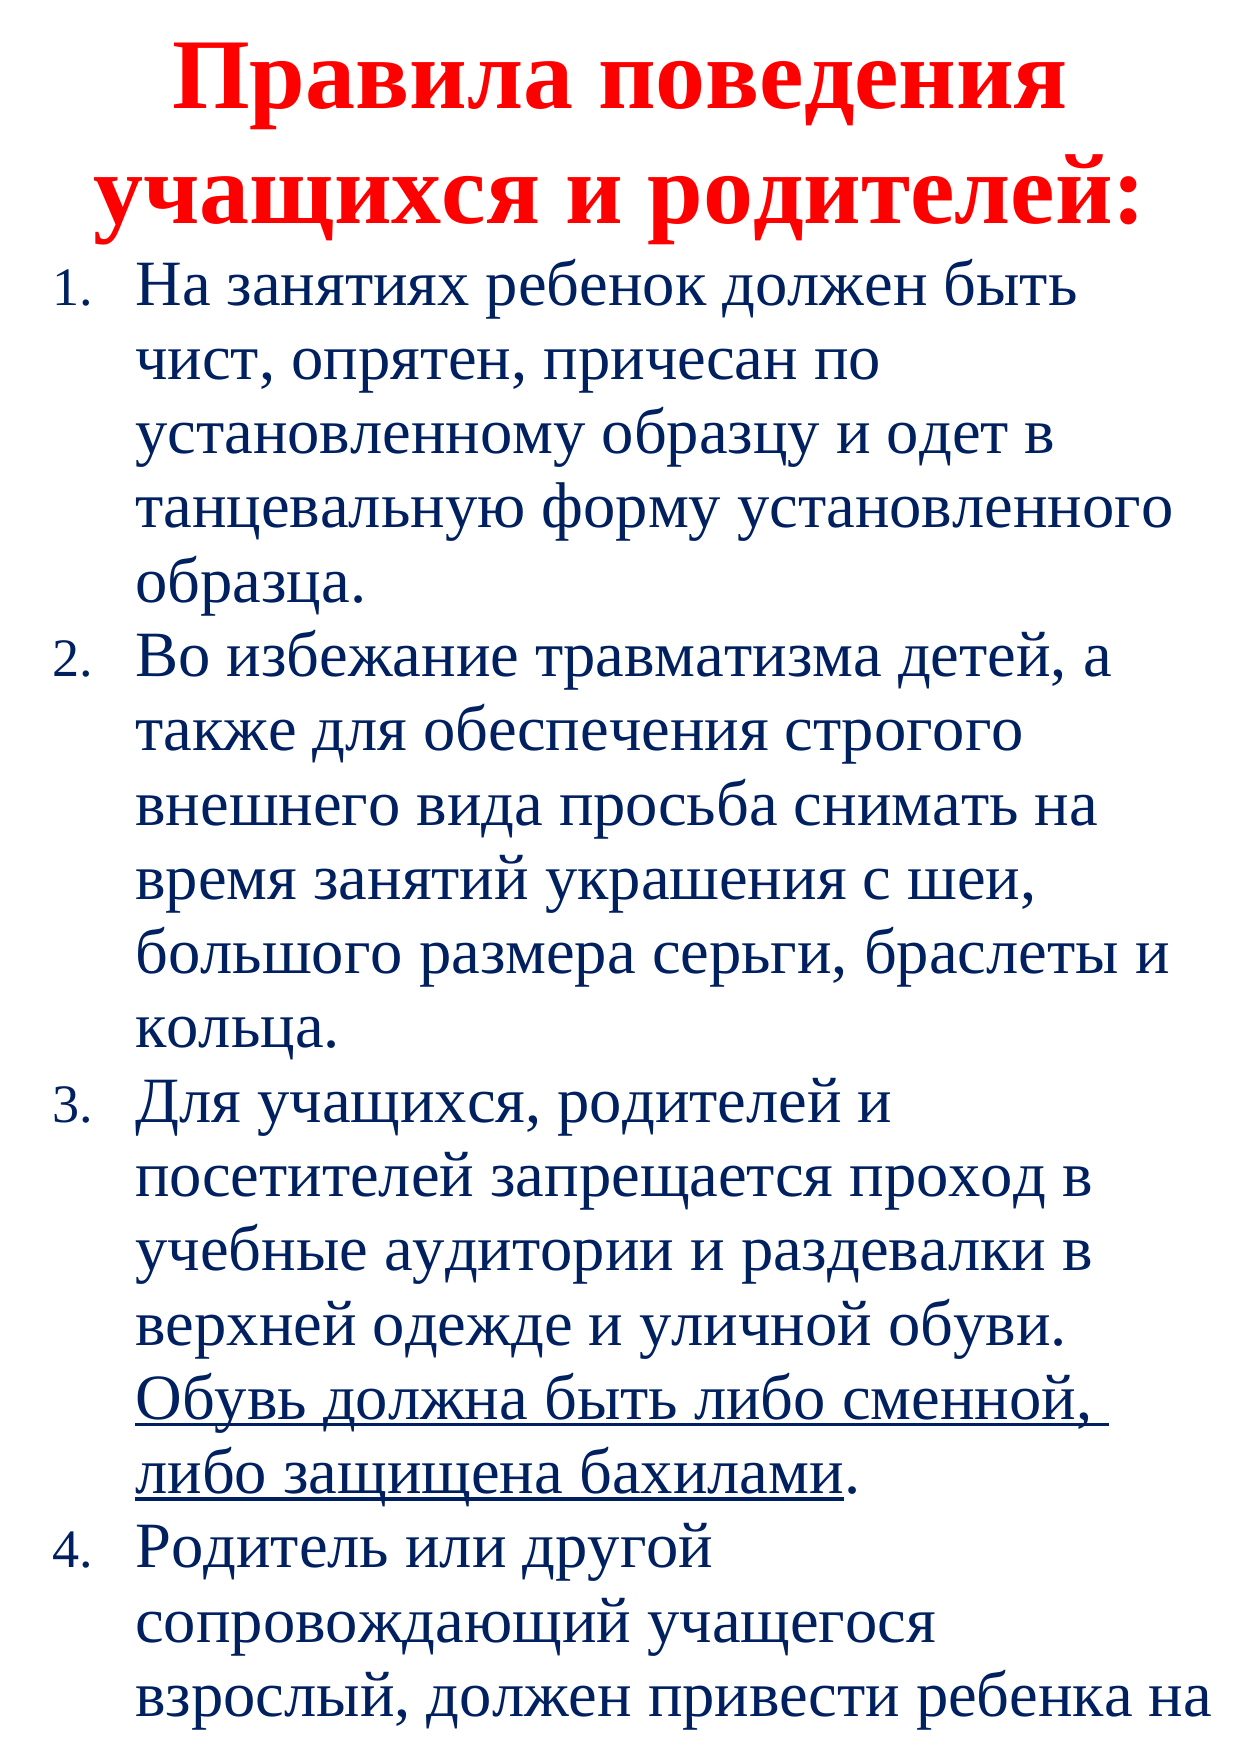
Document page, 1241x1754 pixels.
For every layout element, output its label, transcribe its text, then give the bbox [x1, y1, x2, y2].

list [52, 1507, 1226, 1730]
list На занятиях ребенок должен быть чист, опрятен, причесан по установленному образцу и одет в танцевальную форму установленного образца. [52, 245, 1226, 616]
text Правила поведения учащихся и родителей: [15, 15, 1226, 245]
list Для учащихся, родителей и посетителей запрещается проход в учебные аудитории и раздевалки в верхней одежде и уличной обуви. Обувь должна быть либо сменной, либо защищена бахилами. [52, 1062, 1226, 1507]
list Во избежание травматизма детей, а также для обеспечения строгого внешнего вида просьба снимать на время занятий украшения с шеи, большого размера серьги, браслеты и кольца. [52, 616, 1226, 1062]
